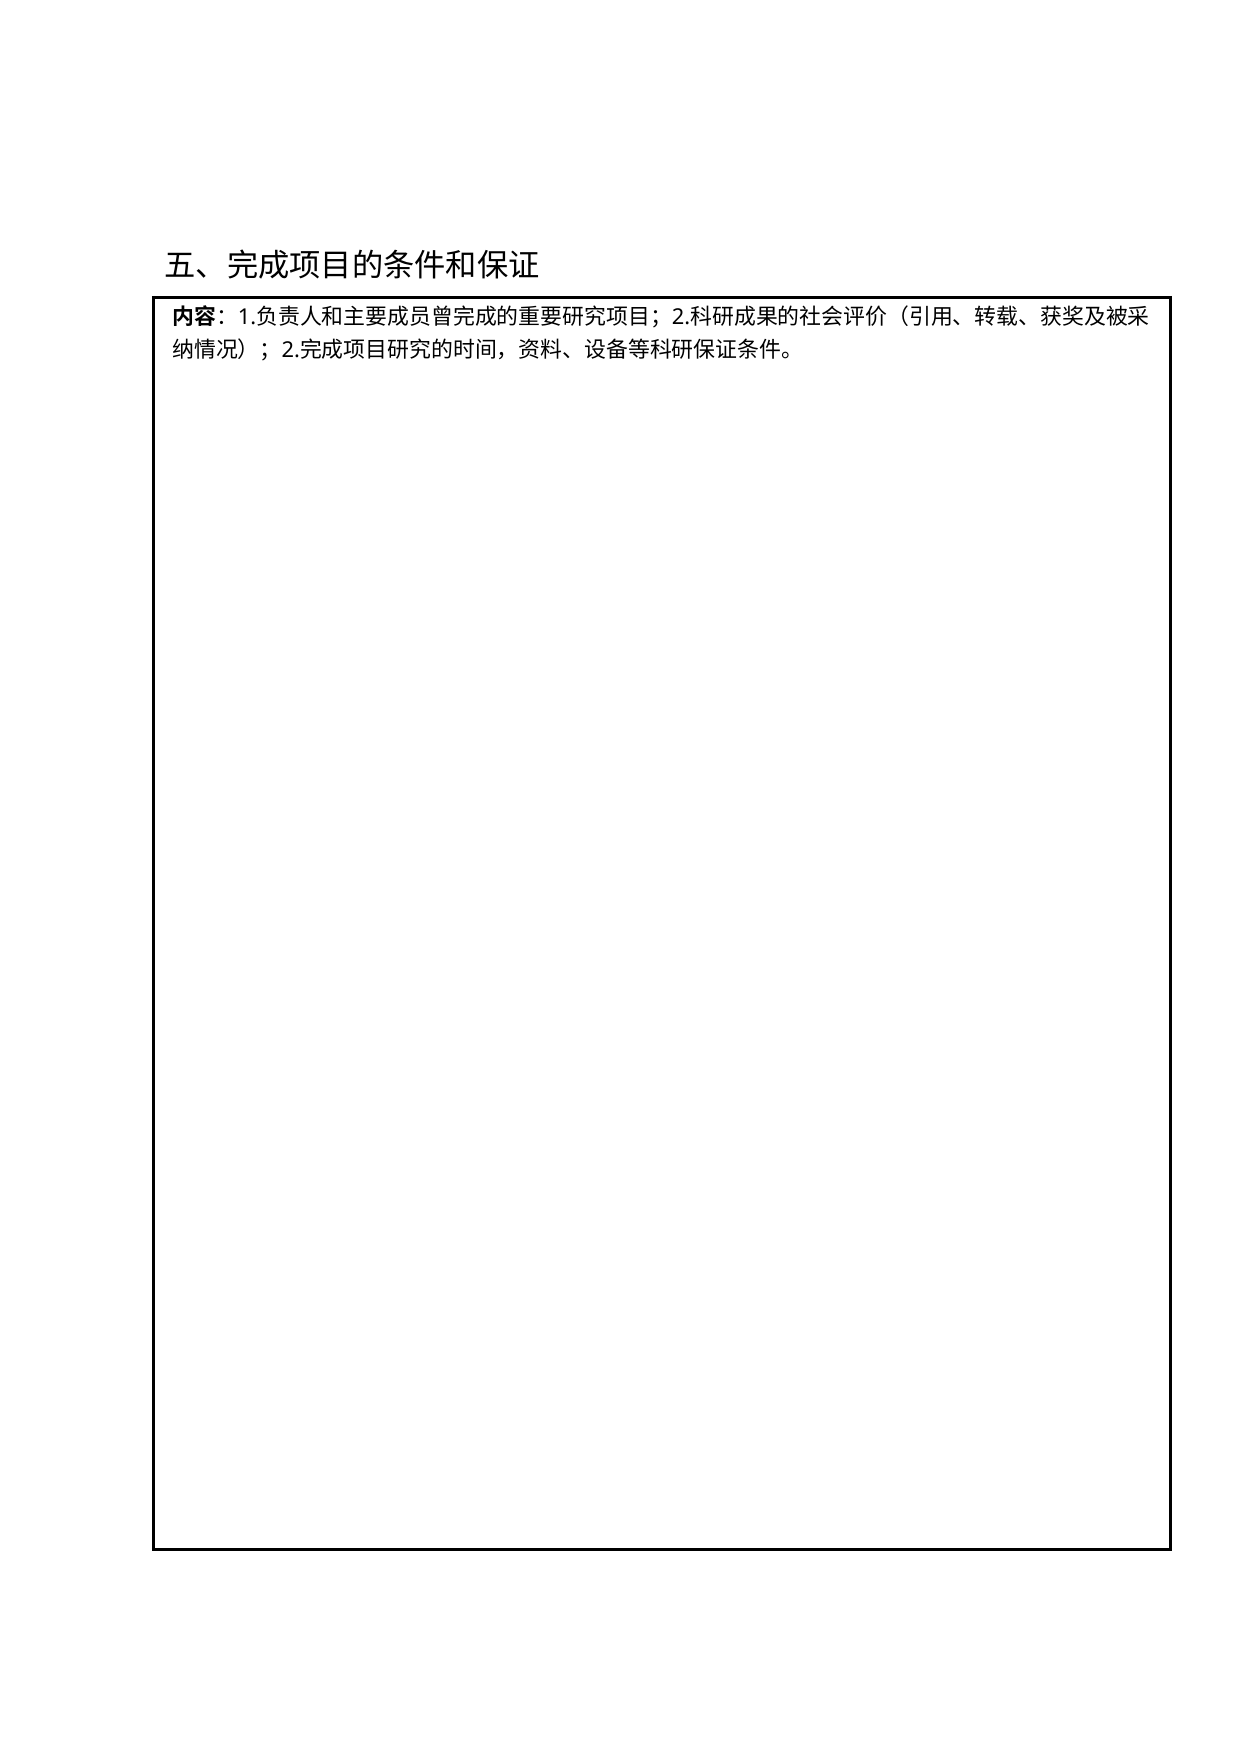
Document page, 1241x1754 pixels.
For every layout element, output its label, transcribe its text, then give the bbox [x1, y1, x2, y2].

table_header 内容：1.负责人和主要成员曾完成的重要研究项目；2.科研成果的社会评价（引用、转载、获奖及被采纳情况）；2.完成项目研究的时间，资料、设备等科研保证条件。 [155, 299, 1169, 1548]
text 五、完成项目的条件和保证 [164, 231, 1137, 296]
